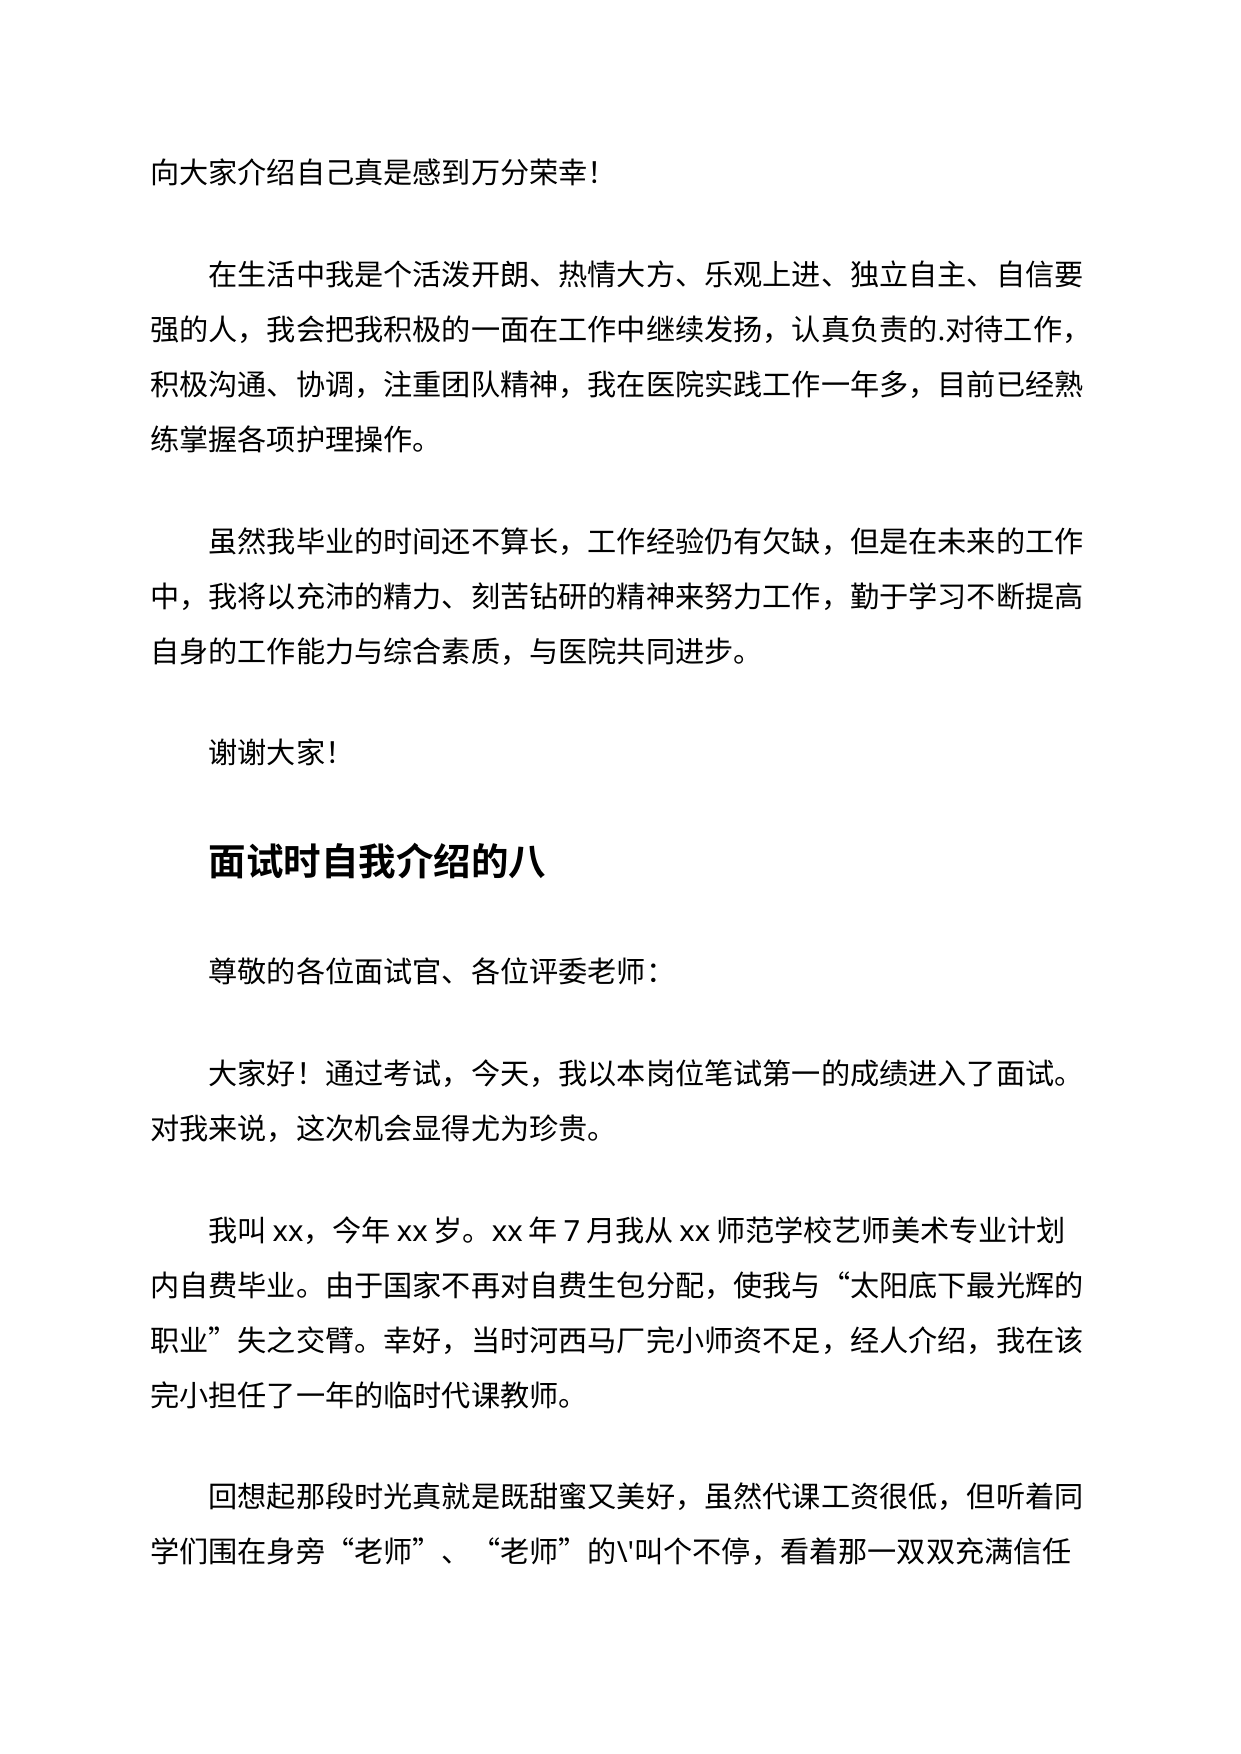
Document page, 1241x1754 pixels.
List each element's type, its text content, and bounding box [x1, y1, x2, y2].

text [150, 1474, 1090, 1571]
text 尊敬的各位面试官、各位评委老师： [150, 949, 1090, 991]
text 大家好！通过考试，今天，我以本岗位笔试第一的成绩进入了面试。对我来说，这次机会显得尤为珍贵。 [150, 1051, 1090, 1148]
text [150, 150, 1090, 192]
text 我叫xx，今年xx岁。xx年7月我从xx师范学校艺师美术专业计划内自费毕业。由于国家不再对自费生包分配，使我与“太阳底下最光辉的职业”失之交臂。幸好，当时河西马厂完小师资不足，经人介绍，我在该完小担任了一年的临时代课教师。 [150, 1207, 1090, 1414]
text 谢谢大家！ [150, 730, 1090, 772]
text 在生活中我是个活泼开朗、热情大方、乐观上进、独立自主、自信要强的人，我会把我积极的一面在工作中继续发扬，认真负责的.对待工作，积极沟通、协调，注重团队精神，我在医院实践工作一年多，目前已经熟练掌握各项护理操作。 [150, 252, 1090, 459]
text 面试时自我介绍的八 [150, 832, 1090, 886]
text 虽然我毕业的时间还不算长，工作经验仍有欠缺，但是在未来的工作中，我将以充沛的精力、刻苦钻研的精神来努力工作，勤于学习不断提高自身的工作能力与综合素质，与医院共同进步。 [150, 518, 1090, 670]
